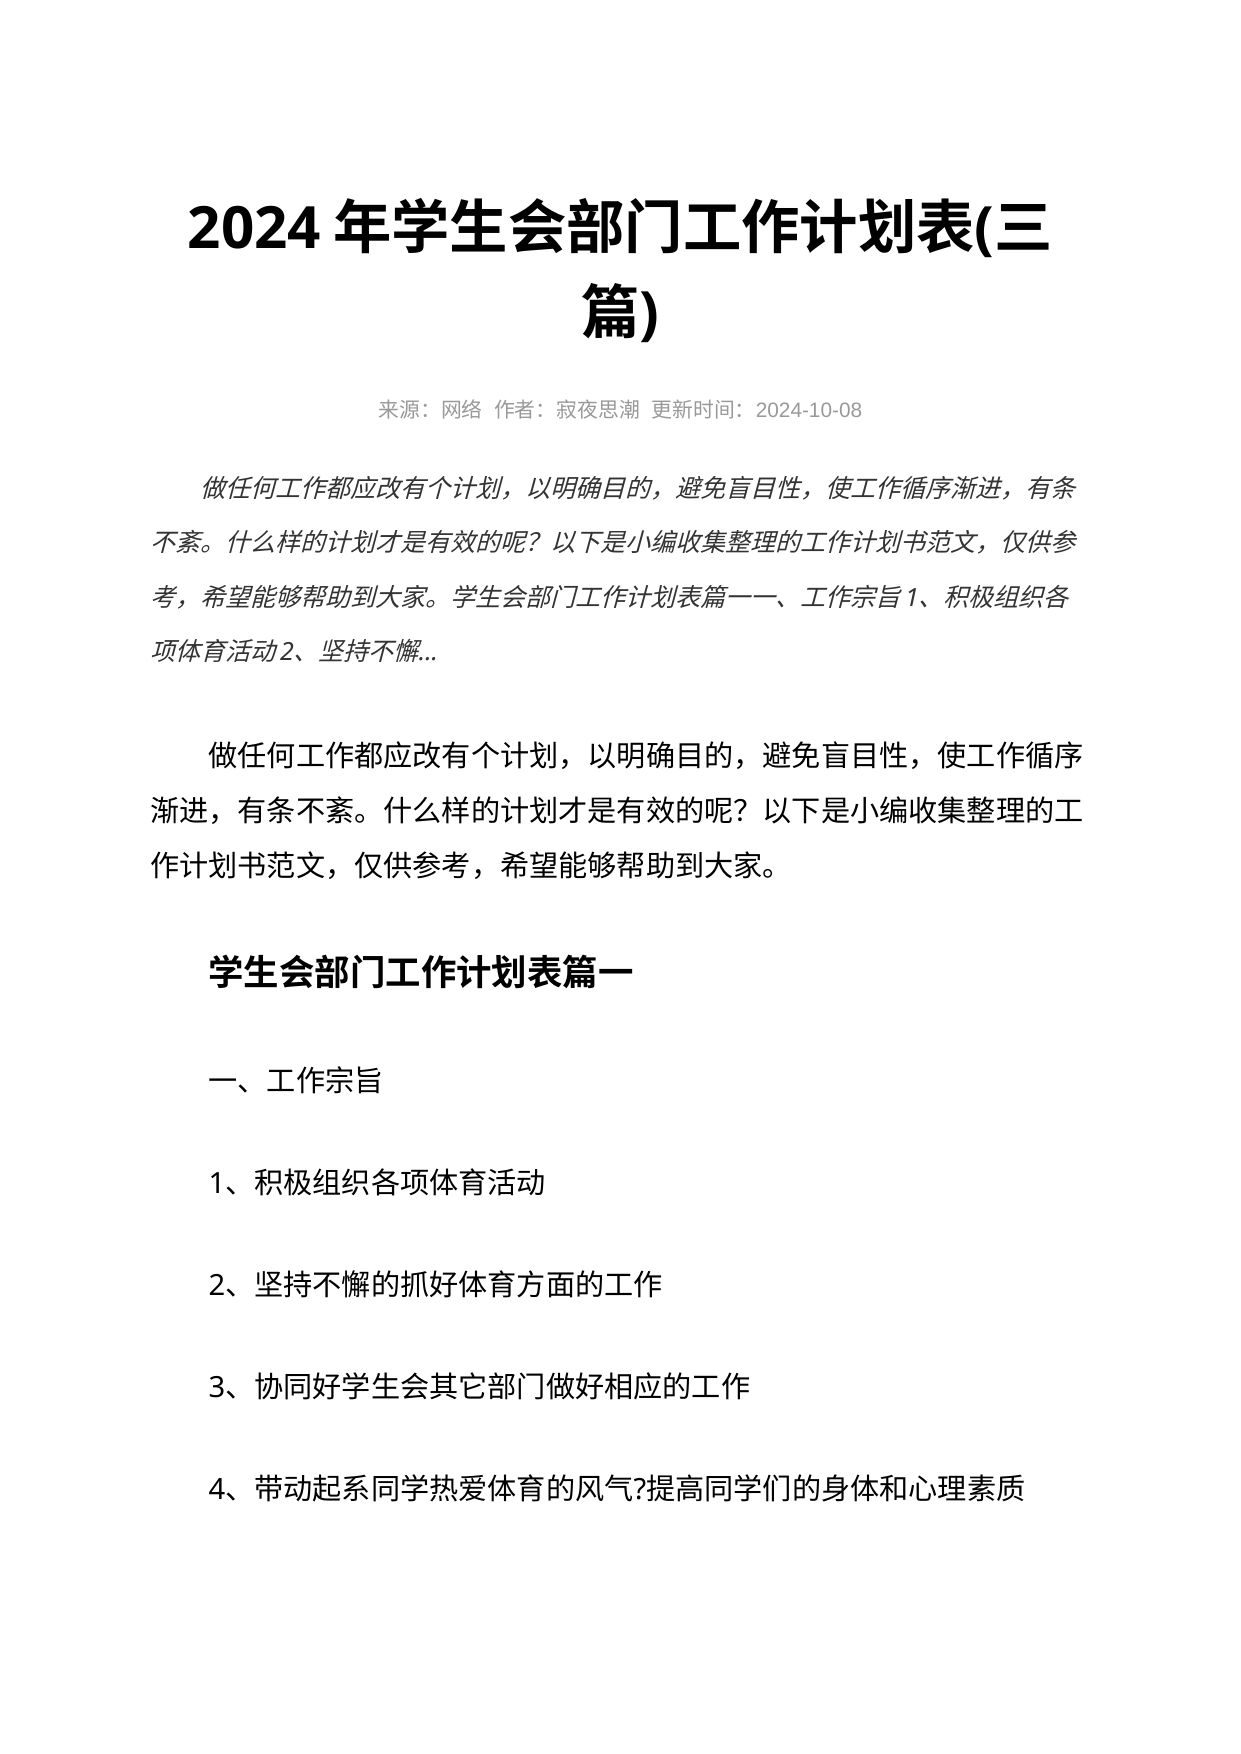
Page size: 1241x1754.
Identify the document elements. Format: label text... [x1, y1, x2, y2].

text 做任何工作都应改有个计划，以明确目的，避免盲目性，使工作循序渐进，有条不紊。什么样的计划才是有效的呢？以下是小编收集整理的工作计划书范文，仅供参考，希望能够帮助到大家。 [150, 733, 1090, 885]
text 来源：网络 作者：寂夜思潮 更新时间：2024-10-08 [150, 398, 1090, 422]
text 一、工作宗旨 [150, 1058, 1090, 1100]
text 1、积极组织各项体育活动 [150, 1160, 1090, 1202]
subtitle 2024年学生会部门工作计划表(三篇) [150, 181, 1090, 351]
text 学生会部门工作计划表篇一 [150, 944, 1090, 996]
text 4、带动起系同学热爱体育的风气?提高同学们的身体和心理素质 [150, 1466, 1090, 1508]
text 2、坚持不懈的抓好体育方面的工作 [150, 1262, 1090, 1304]
text 做任何工作都应改有个计划，以明确目的，避免盲目性，使工作循序渐进，有条不紊。什么样的计划才是有效的呢？以下是小编收集整理的工作计划书范文，仅供参考，希望能够帮助到大家。学生会部门工作计划表篇一一、工作宗旨1、积极组织各项体育活动2、坚持不懈... [150, 468, 1090, 668]
text 3、协同好学生会其它部门做好相应的工作 [150, 1364, 1090, 1406]
